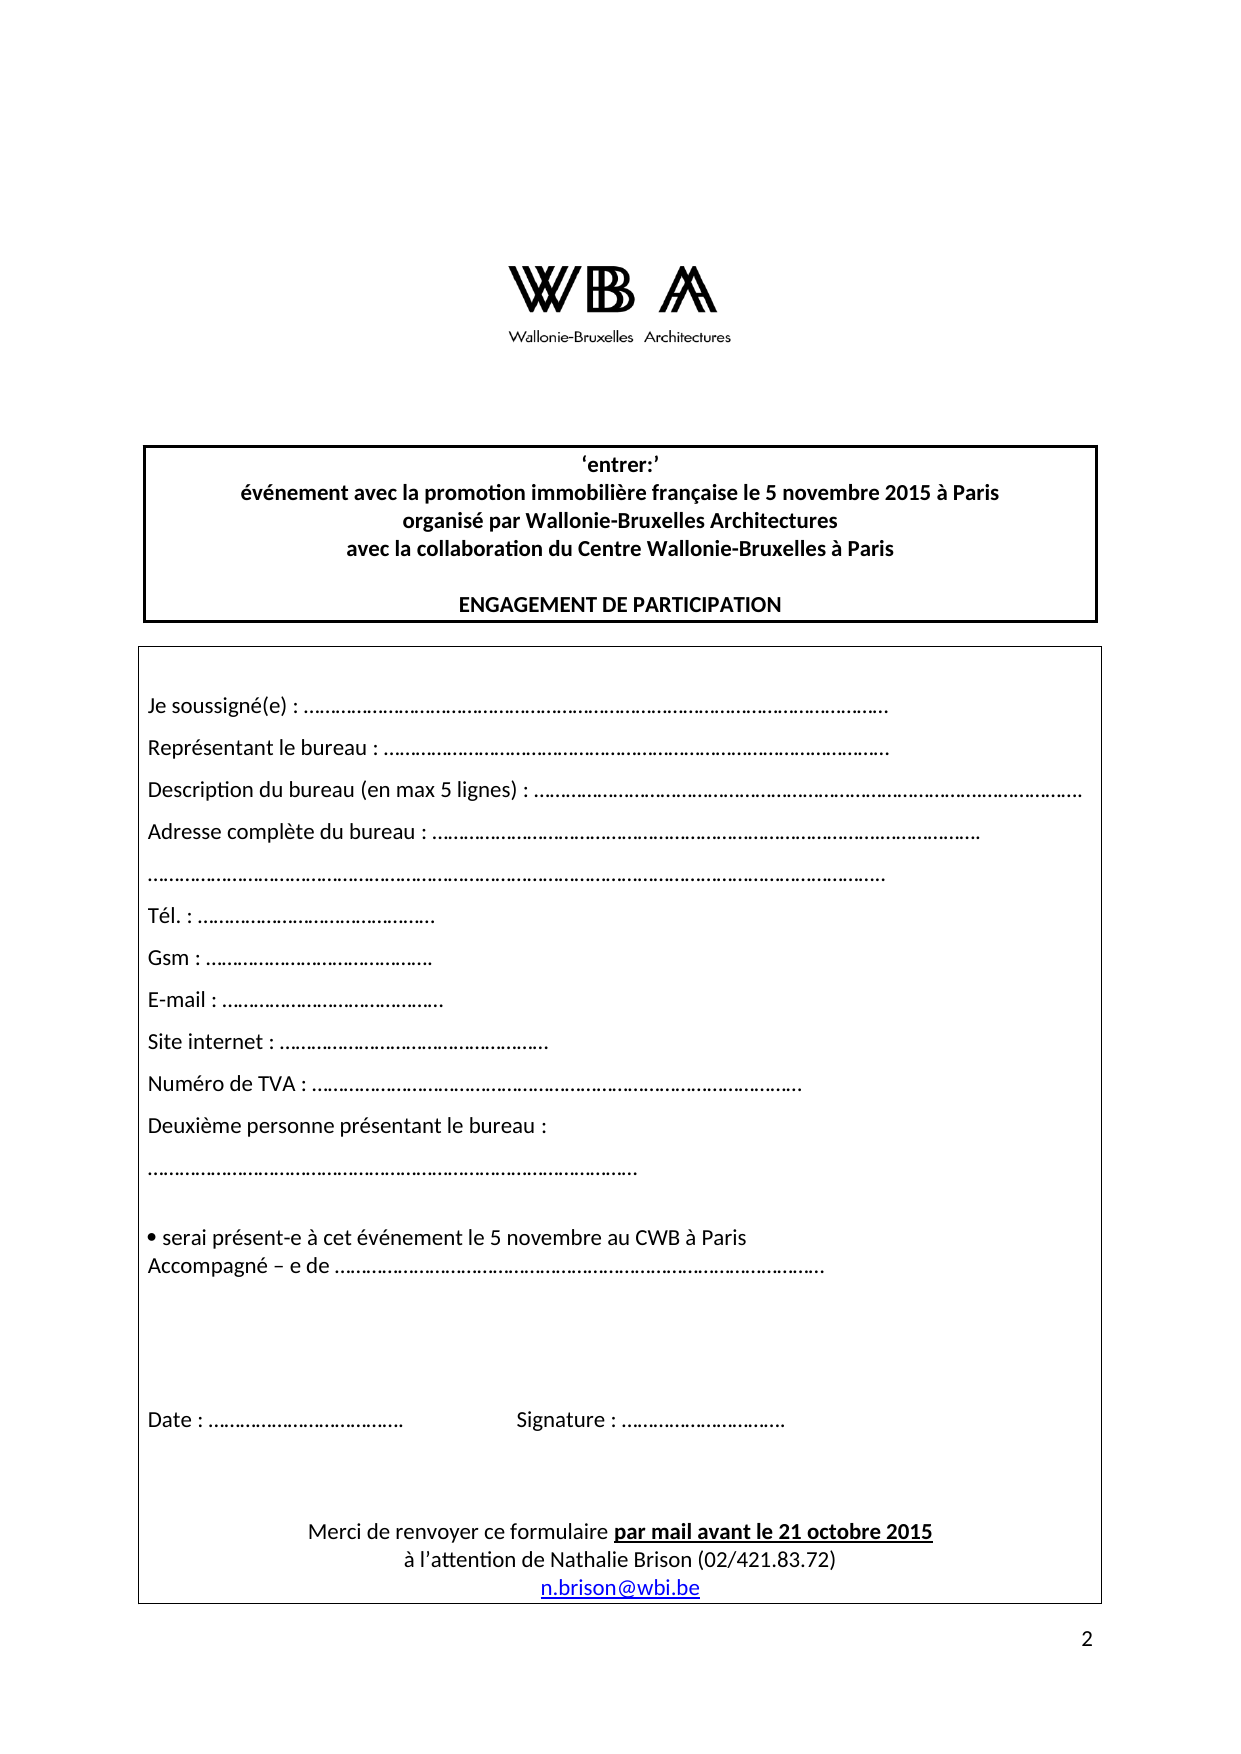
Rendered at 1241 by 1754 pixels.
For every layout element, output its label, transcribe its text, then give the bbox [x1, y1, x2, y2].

text Je soussigné(e) : ………………………………………………………………………………………………… [139, 688, 1101, 719]
text n.brison@wbi.be [139, 1570, 1101, 1603]
picture [453, 203, 787, 399]
text ………………………………………………………………………………… [139, 1150, 1101, 1181]
text Accompagné – e de ………………………………………………………………………………… [148, 1251, 1093, 1279]
text à l’attention de Nathalie Brison (02/421.83.72) [148, 1545, 1093, 1570]
text Adresse complète du bureau : ………………………………………………………………………….………………. [139, 814, 1101, 845]
text Deuxième personne présentant le bureau : [139, 1108, 1101, 1139]
text ENGAGEMENT DE PARTICIPATION [146, 585, 1095, 620]
text ‘entrer:’ [146, 448, 1095, 478]
text organisé par Wallonie-Bruxelles Architectures [148, 506, 1093, 534]
text avec la collaboration du Centre Wallonie-Bruxelles à Paris [148, 534, 1093, 562]
text Description du bureau (en max 5 lignes) : ………………………………………………………………………….………………. [139, 772, 1101, 803]
text Merci de renvoyer ce formulaire par mail avant le 21 octobre 2015 [148, 1517, 1093, 1545]
text serai présent-e à cet événement le 5 novembre au CWB à Paris [148, 1223, 1093, 1251]
text E-mail : …………………………………… [139, 982, 1101, 1013]
text Date : ………………………………. Signature : …………………………. [148, 1405, 1093, 1433]
text Site internet : …………………………………………… [139, 1024, 1101, 1055]
text événement avec la promotion immobilière française le 5 novembre 2015 à Paris [148, 478, 1093, 506]
text Gsm : ……………………………………. [139, 940, 1101, 971]
text Tél. : ……………………………………… [139, 898, 1101, 929]
text Numéro de TVA : ………………………………………………………………………………… [139, 1066, 1101, 1097]
text ………………………………………………………………………………………………………………………….. [139, 856, 1101, 887]
text Représentant le bureau : …………………………………………………………………………………… [139, 730, 1101, 761]
